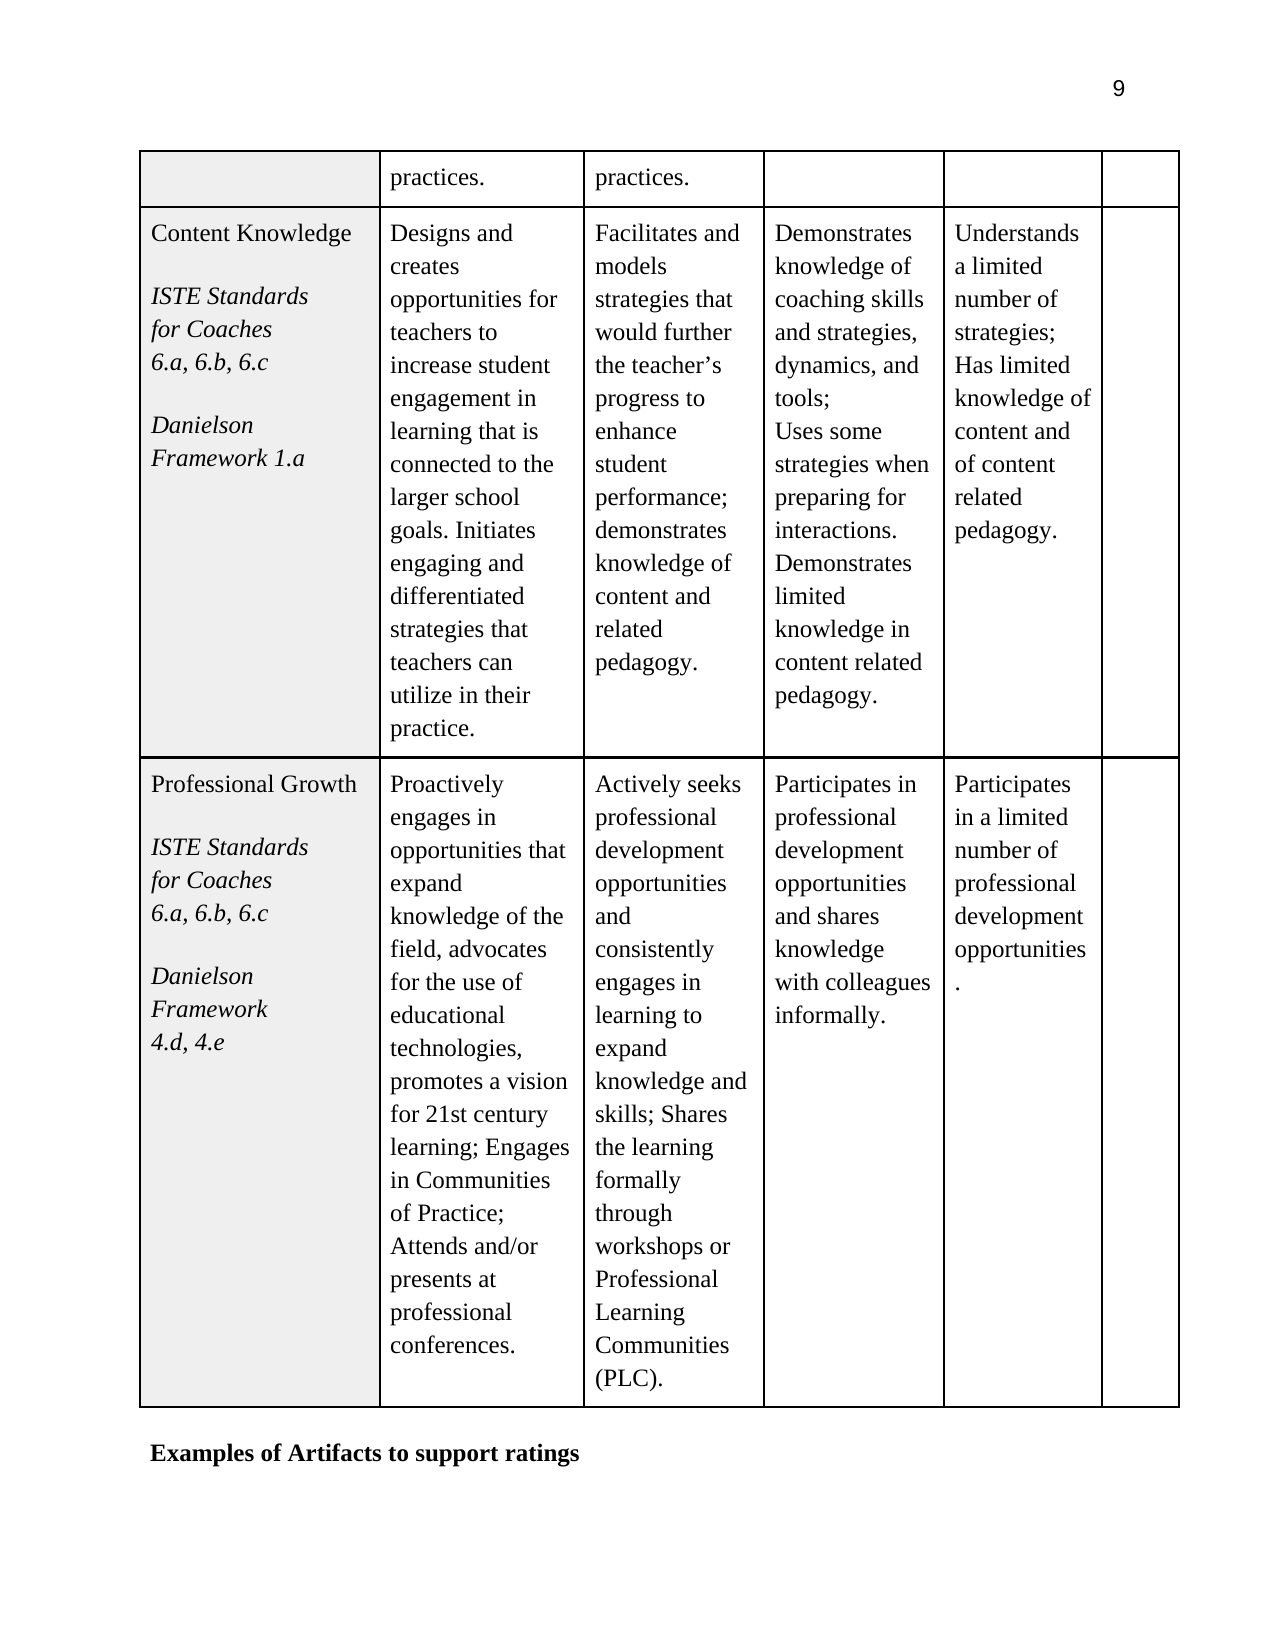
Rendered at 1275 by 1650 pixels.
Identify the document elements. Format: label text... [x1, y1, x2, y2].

table_cell Participates in a limited number of professional development opportunities. [945, 759, 1101, 1406]
text Examples of Artifacts to support ratings [150, 1438, 1125, 1467]
table_cell [1103, 152, 1178, 206]
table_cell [765, 152, 943, 206]
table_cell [585, 152, 763, 206]
table_cell Facilitates and models strategies that would further the teacher’s progress to enhance student performance; demonstrates knowledge of content and related pedagogy. [585, 208, 763, 756]
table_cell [381, 152, 583, 206]
table_cell [1103, 208, 1178, 756]
table_cell Content Knowledge ISTE Standards for Coaches 6.a, 6.b, 6.c Danielson Framework 1.a [141, 208, 379, 756]
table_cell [945, 152, 1101, 206]
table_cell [141, 152, 379, 206]
table_cell Professional Growth ISTE Standards for Coaches 6.a, 6.b, 6.c Danielson Framework 4.d, 4.e [141, 759, 379, 1406]
table_cell Understands a limited number of strategies; Has limited knowledge of content and of content related pedagogy. [945, 208, 1101, 756]
table_cell Actively seeks professional development opportunities and consistently engages in learning to expand knowledge and skills; Shares the learning formally through workshops or Professional Learning Communities (PLC). [585, 759, 763, 1406]
table_cell Demonstrates knowledge of coaching skills and strategies, dynamics, and tools; Uses some strategies when preparing for interactions. Demonstrates limited knowledge in content related pedagogy. [765, 208, 943, 756]
table_cell Participates in professional development opportunities and shares knowledge with colleagues informally. [765, 759, 943, 1406]
table_cell Designs and creates opportunities for teachers to increase student engagement in learning that is connected to the larger school goals. Initiates engaging and differentiated strategies that teachers can utilize in their practice. [381, 208, 583, 756]
table_cell [1103, 759, 1178, 1406]
table_cell Proactively engages in opportunities that expand knowledge of the field, advocates for the use of educational technologies, promotes a vision for 21st century learning; Engages in Communities of Practice; Attends and/or presents at professional conferences. [381, 759, 583, 1406]
